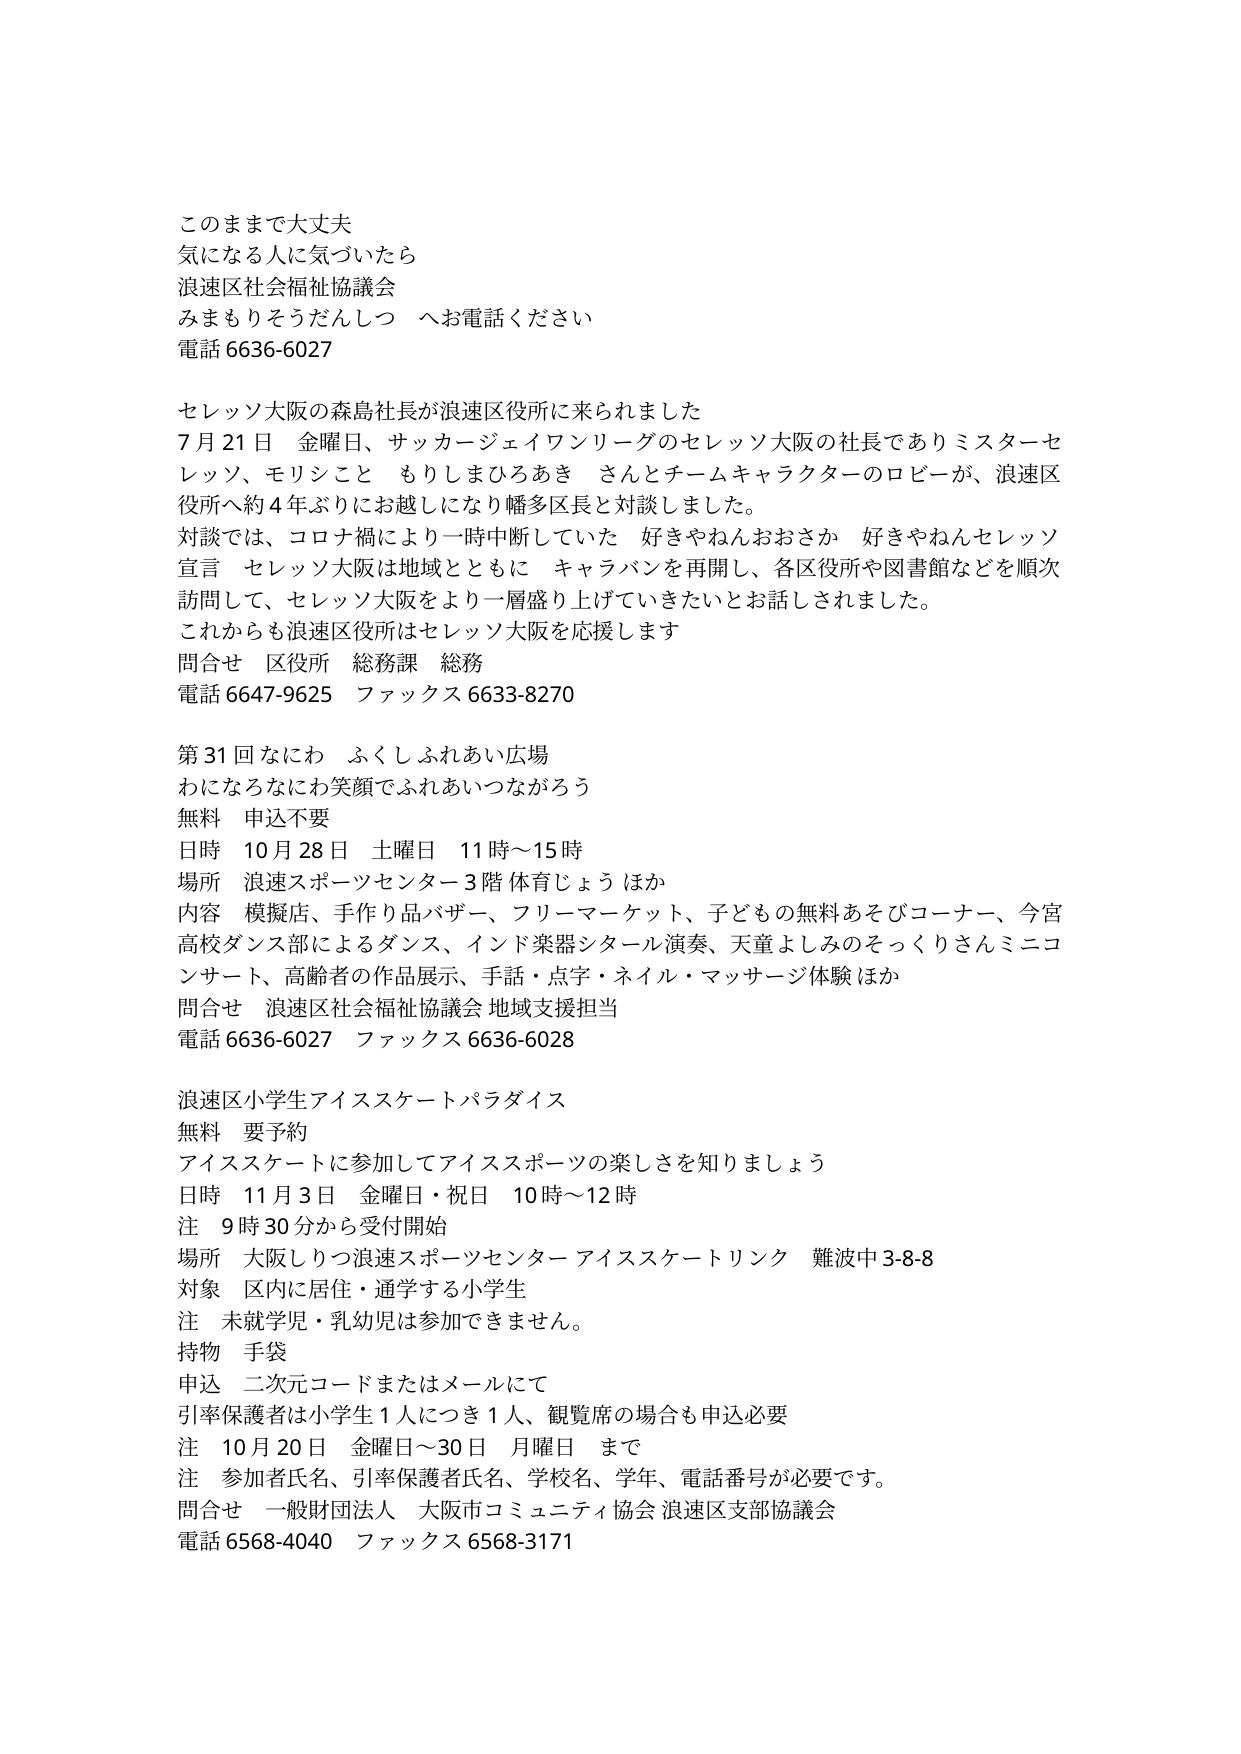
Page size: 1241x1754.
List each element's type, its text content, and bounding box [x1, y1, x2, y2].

text 申込 二次元コードまたはメールにて [177, 1367, 1063, 1398]
text 気になる人に気づいたら [177, 238, 1063, 270]
text 対談では、コロナ禍により一時中断していた 好きやねんおおさか 好きやねんセレッソ宣言 セレッソ大阪は地域とともに キャラバンを再開し、各区役所や図書館などを順次訪問して、セレッソ大阪をより一層盛り上げていきたいとお話しされました。 [177, 520, 1063, 614]
text 注 9時30分から受付開始 [177, 1209, 1063, 1241]
text 対象 区内に居住・通学する小学生 [177, 1273, 1063, 1304]
text 日時 11月3日 金曜日・祝日 10時～12時 [177, 1178, 1063, 1209]
text 引率保護者は小学生1人につき1人、観覧席の場合も申込必要 [177, 1398, 1063, 1430]
text 電話6647-9625 ファックス6633-8270 [177, 677, 1063, 709]
text 無料 要予約 [177, 1115, 1063, 1147]
text 日時 10月28日 土曜日 11時～15時 [177, 833, 1063, 865]
text 7月21日 金曜日、サッカージェイワンリーグのセレッソ大阪の社長でありミスターセレッソ、モリシこと もりしまひろあき さんとチームキャラクターのロビーが、浪速区役所へ約4年ぶりにお越しになり幡多区長と対談しました。 [177, 425, 1063, 520]
text わになろなにわ笑顔でふれあいつながろう [177, 770, 1063, 802]
text 電話6636-6027 [177, 333, 1063, 364]
text アイススケートに参加してアイススポーツの楽しさを知りましょう [177, 1147, 1063, 1178]
text みまもりそうだんしつ へお電話ください [177, 301, 1063, 333]
text 電話6636-6027 ファックス6636-6028 [177, 1022, 1063, 1054]
text 電話6568-4040 ファックス6568-3171 [177, 1524, 1063, 1556]
text このままで大丈夫 [177, 207, 1063, 238]
text 場所 浪速スポーツセンター3階 体育じょう ほか [177, 865, 1063, 896]
text 内容 模擬店、手作り品バザー、フリーマーケット、子どもの無料あそびコーナー、今宮高校ダンス部によるダンス、インド楽器シタール演奏、天童よしみのそっくりさんミニコンサート、高齢者の作品展示、手話・点字・ネイル・マッサージ体験 ほか [177, 896, 1063, 991]
text セレッソ大阪の森島社長が浪速区役所に来られました [177, 394, 1063, 425]
text 問合せ 浪速区社会福祉協議会 地域支援担当 [177, 991, 1063, 1022]
text 注 未就学児・乳幼児は参加できません。 [177, 1304, 1063, 1336]
text 問合せ 一般財団法人 大阪市コミュニティ協会 浪速区支部協議会 [177, 1493, 1063, 1524]
text 浪速区小学生アイススケートパラダイス [177, 1084, 1063, 1115]
text 注 参加者氏名、引率保護者氏名、学校名、学年、電話番号が必要です。 [177, 1462, 1063, 1493]
text 無料 申込不要 [177, 802, 1063, 833]
text 浪速区社会福祉協議会 [177, 270, 1063, 301]
text 持物 手袋 [177, 1336, 1063, 1367]
text 場所 大阪しりつ浪速スポーツセンター アイススケートリンク 難波中3-8-8 [177, 1241, 1063, 1273]
text 第31回 なにわ ふくし ふれあい広場 [177, 739, 1063, 770]
text 問合せ 区役所 総務課 総務 [177, 646, 1063, 677]
text 注 10月20日 金曜日～30日 月曜日 まで [177, 1430, 1063, 1462]
text これからも浪速区役所はセレッソ大阪を応援します [177, 614, 1063, 646]
